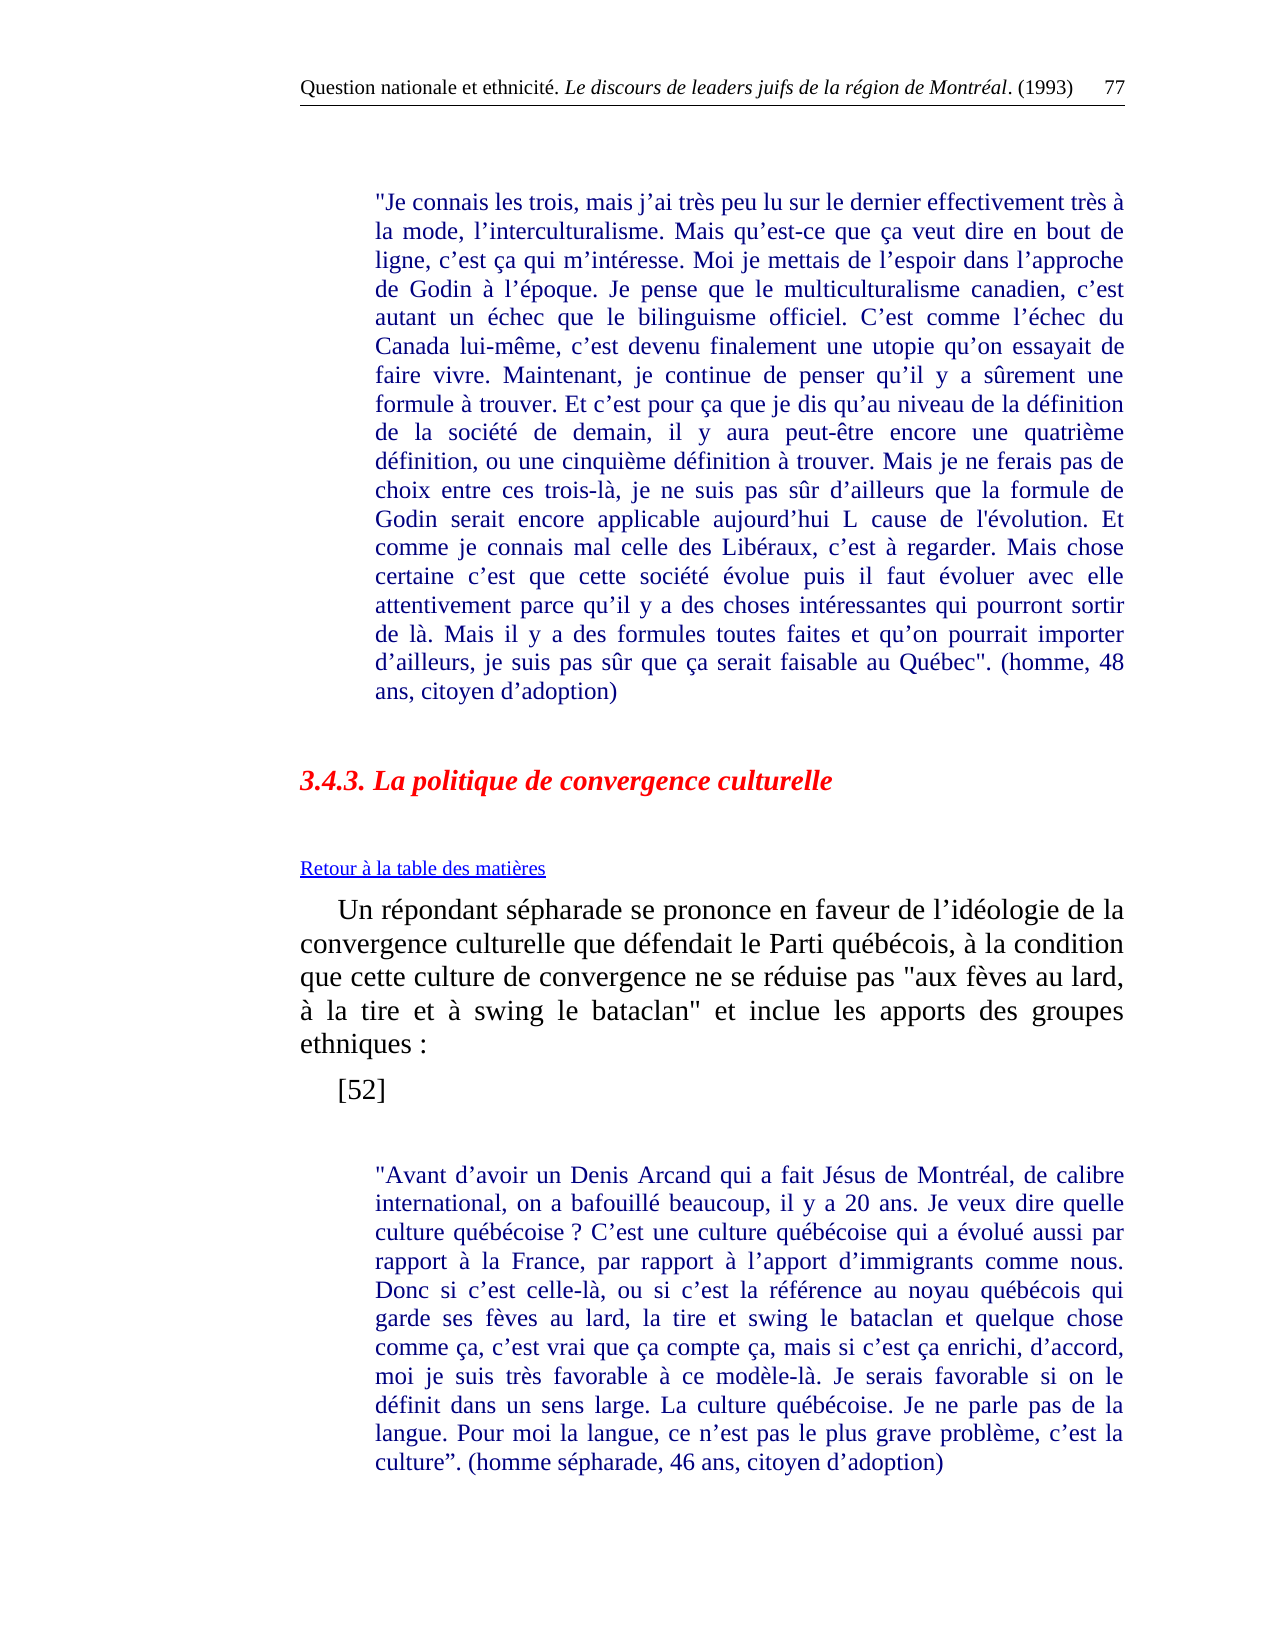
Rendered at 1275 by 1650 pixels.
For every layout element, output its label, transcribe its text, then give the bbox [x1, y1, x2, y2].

text Un répondant sépharade se prononce en faveur de l’idéologie de la convergence culturelle que défendait le Parti québécois, à la condition que cette culture de convergence ne se réduise pas "aux fèves au lard, à la tire et à swing le bataclan" et inclue les apports des groupes ethniques : [300, 892, 1125, 1060]
text "Avant d’avoir un Denis Arcand qui a fait Jésus de Montréal, de calibre international, on a bafouillé beaucoup, il y a 20 ans. Je veux dire quelle culture québécoise ? C’est une culture québécoise qui a évolué aussi par rapport à la France, par rapport à l’apport d’immigrants comme nous. Donc si c’est celle-là, ou si c’est la référence au noyau québécois qui garde ses fèves au lard, la tire et swing le bataclan et quelque chose comme ça, c’est vrai que ça compte ça, mais si c’est ça enrichi, d’accord, moi je suis très favorable à ce modèle-là. Je serais favorable si on le définit dans un sens large. La culture québécoise. Je ne parle pas de la langue. Pour moi la langue, ce n’est pas le plus grave problème, c’est la culture”. (homme sépharade, 46 ans, citoyen d’adoption) [375, 1160, 1125, 1476]
text 3.4.3. La politique de convergence culturelle [300, 763, 1125, 797]
text [52] [300, 1072, 1125, 1106]
text "Je connais les trois, mais j’ai très peu lu sur le dernier effectivement très à la mode, l’interculturalisme. Mais qu’est-ce que ça veut dire en bout de ligne, c’est ça qui m’intéresse. Moi je mettais de l’espoir dans l’approche de Godin à l’époque. Je pense que le multiculturalisme canadien, c’est autant un échec que le bilinguisme officiel. C’est comme l’échec du Canada lui-même, c’est devenu finalement une utopie qu’on essayait de faire vivre. Maintenant, je continue de penser qu’il y a sûrement une formule à trouver. Et c’est pour ça que je dis qu’au niveau de la définition de la société de demain, il y aura peut-être encore une quatrième définition, ou une cinquième définition à trouver. Mais je ne ferais pas de choix entre ces trois-là, je ne suis pas sûr d’ailleurs que la formule de Godin serait encore applicable aujourd’hui L cause de l'évolution. Et comme je connais mal celle des Libéraux, c’est à regarder. Mais chose certaine c’est que cette société évolue puis il faut évoluer avec elle attentivement parce qu’il y a des choses intéressantes qui pourront sortir de là. Mais il y a des formules toutes faites et qu’on pourrait importer d’ailleurs, je suis pas sûr que ça serait faisable au Québec". (homme, 48 ans, citoyen d’adoption) [375, 187, 1125, 705]
text Retour à la table des matières [300, 856, 1116, 880]
